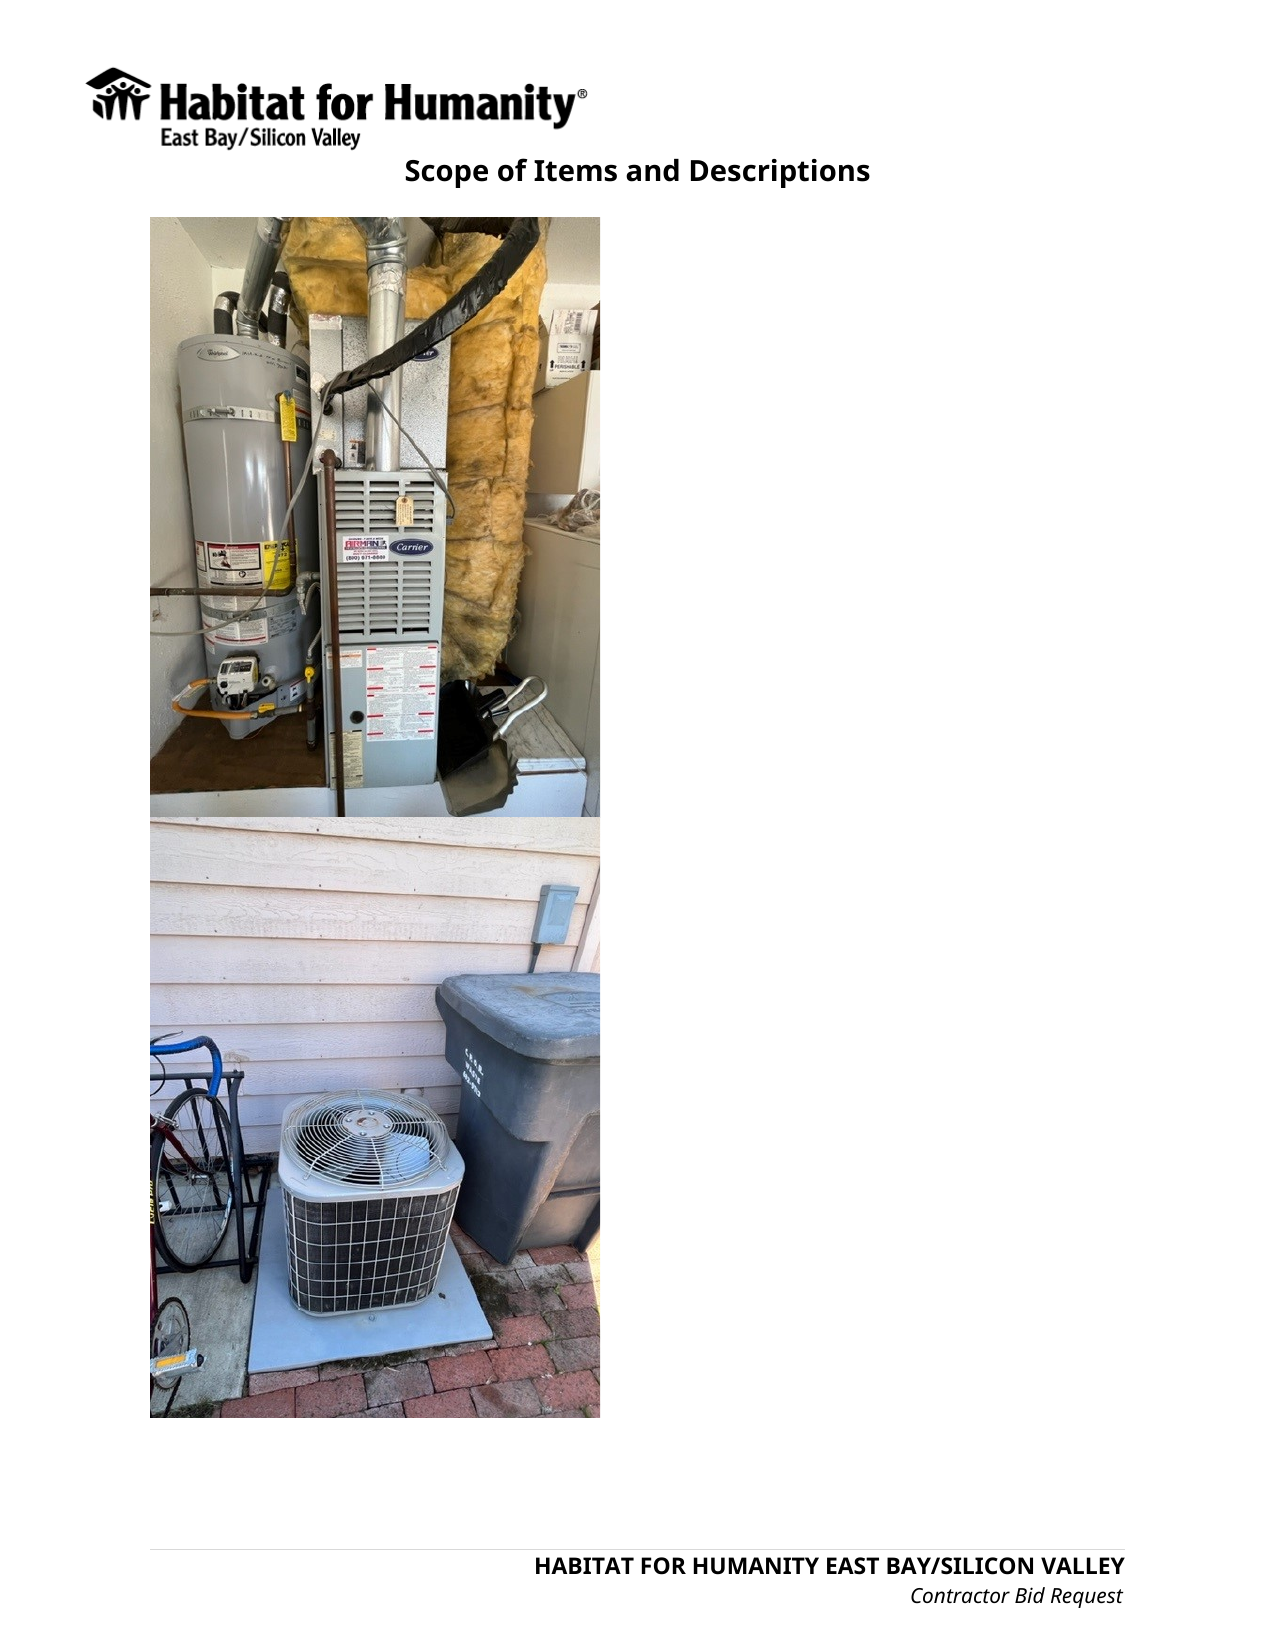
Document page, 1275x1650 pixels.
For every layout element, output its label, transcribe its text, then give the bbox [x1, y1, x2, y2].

text Scope of Items and Descriptions [150, 150, 1125, 190]
picture [11, 0, 1275, 179]
picture [150, 217, 600, 1418]
